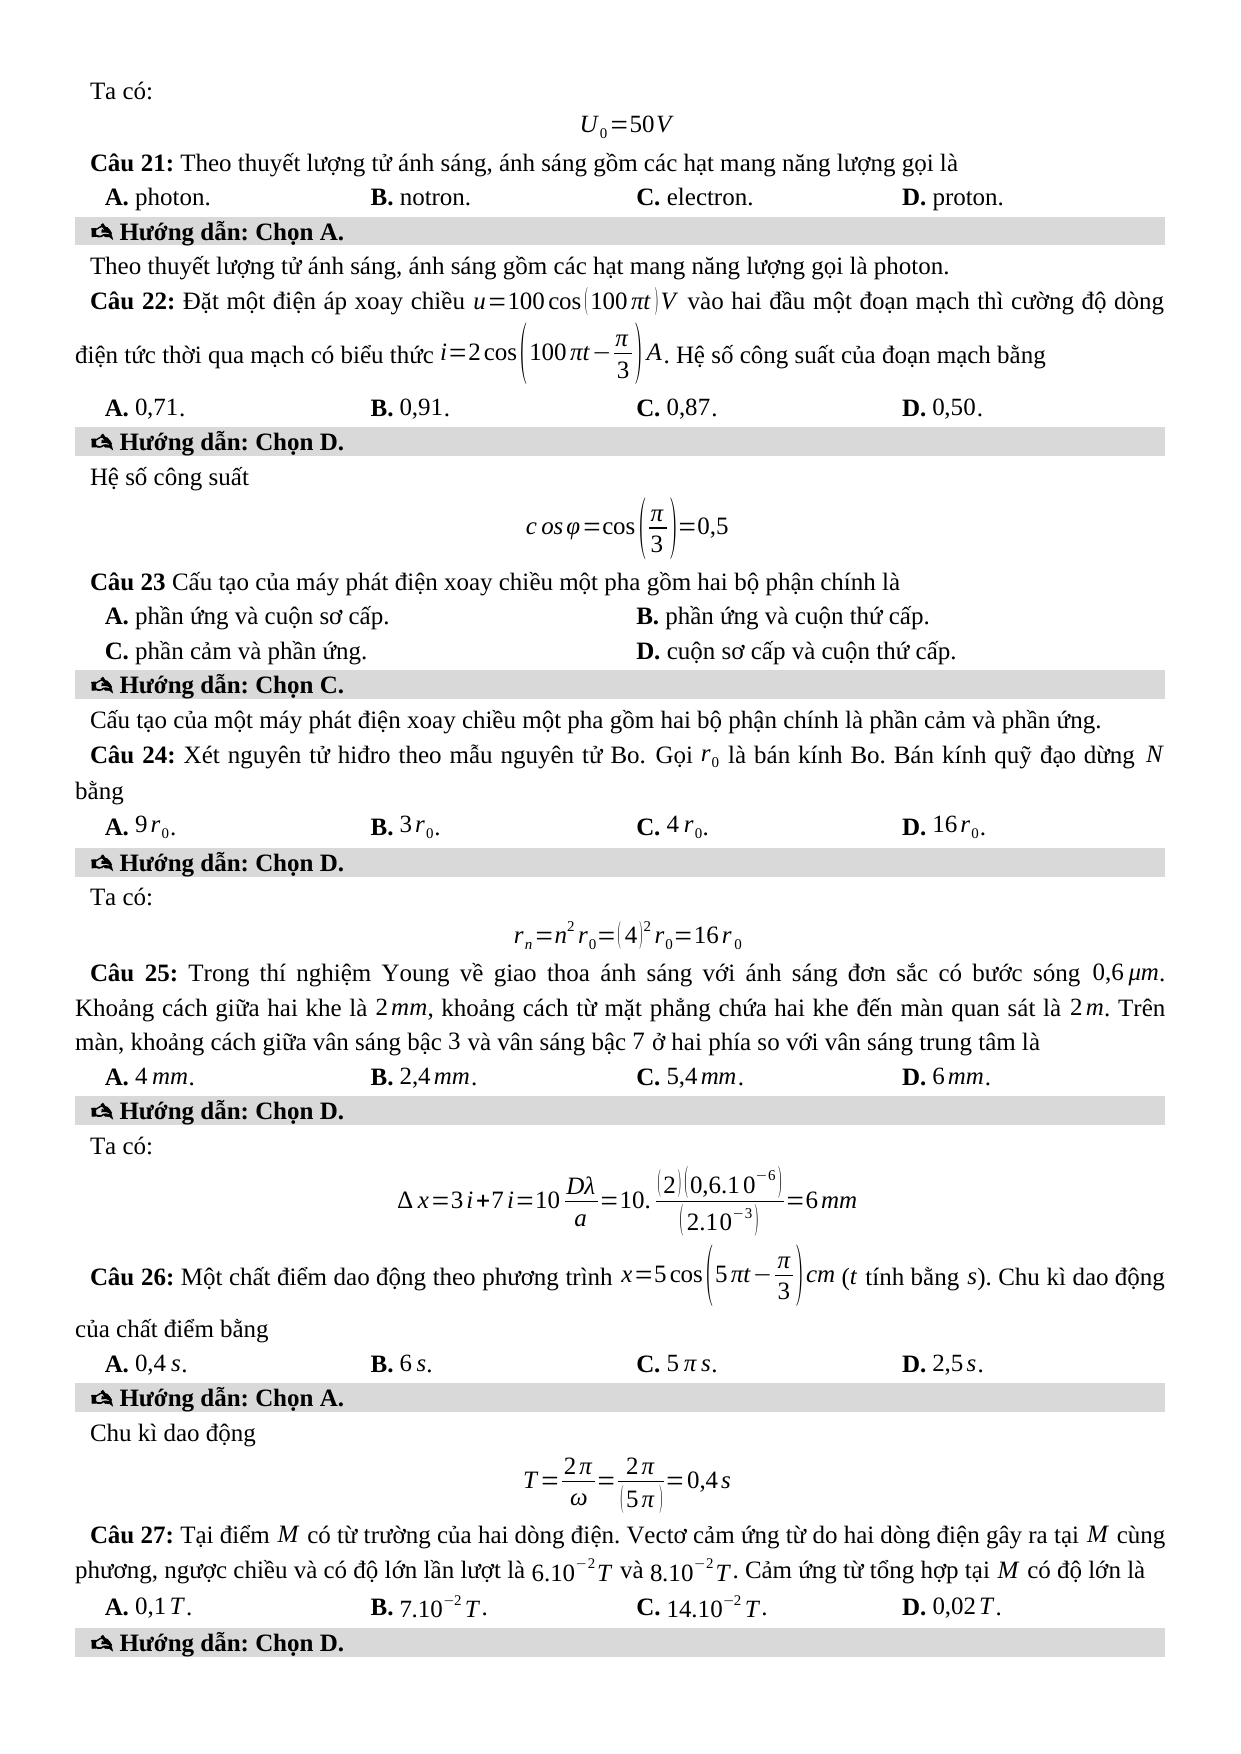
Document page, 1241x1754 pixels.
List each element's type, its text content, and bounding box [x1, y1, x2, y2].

text Câu 25: Trong thí nghiệm Young về giao thoa ánh sáng với ánh sáng đơn sắc có bước sóng . Khoảng cách giữa hai khe là , khoảng cách từ mặt phẳng chứa hai khe đến màn quan sát là . Trên màn, khoảng cách giữa vân sáng bậc và vân sáng bậc ở hai phía so với vân sáng trung tâm là [75, 958, 1165, 1056]
text Ta có: [75, 1131, 1165, 1159]
text A. . B. . C. . D. . [75, 393, 1165, 421]
text Theo thuyết lượng tử ánh sáng, ánh sáng gồm các hạt mang năng lượng gọi là photon. [75, 251, 1165, 280]
text A. . B. . C. . D. . [75, 1062, 1165, 1091]
text Ta có: [75, 76, 1165, 105]
text Câu 21: Theo thuyết lượng tử ánh sáng, ánh sáng gồm các hạt mang năng lượng gọi là [75, 148, 1165, 176]
text Chu kì dao động [75, 1418, 1165, 1447]
text C. phần cảm và phần ứng. D. cuộn sơ cấp và cuộn thứ cấp. [75, 636, 1165, 664]
text Câu 27: Tại điểm có từ trường của hai dòng điện. Vectơ cảm ứng từ do hai dòng điện gây ra tại cùng phương, ngược chiều và có độ lớn lần lượt là và . Cảm ứng từ tổng hợp tại có độ lớn là [75, 1520, 1165, 1586]
text A. . B. . C. . D. . [75, 1349, 1165, 1378]
text A. photon. B. notron. C. electron. D. proton. [75, 182, 1165, 211]
text A. . B. . C. . D. . [75, 1591, 1165, 1622]
text Hệ số công suất [75, 462, 1165, 490]
text A. phần ứng và cuộn sơ cấp. B. phần ứng và cuộn thứ cấp. [75, 601, 1165, 630]
text Hướng dẫn: Chọn D. [75, 1628, 1165, 1657]
text A. . B. . C. . D. . [75, 811, 1165, 842]
text Ta có: [75, 882, 1165, 911]
text Hướng dẫn: Chọn C. [75, 670, 1165, 699]
text Câu 24: Xét nguyên tử hiđro theo mẫu nguyên tử Bo. Gọi là bán kính Bo. Bán kính quỹ đạo dừng bằng [75, 739, 1165, 805]
text Hướng dẫn: Chọn A. [75, 217, 1165, 245]
text Cấu tạo của một máy phát điện xoay chiều một pha gồm hai bộ phận chính là phần cảm và phần ứng. [75, 705, 1165, 733]
text Hướng dẫn: Chọn D. [75, 848, 1165, 877]
text Hướng dẫn: Chọn D. [75, 1096, 1165, 1125]
text Hướng dẫn: Chọn D. [75, 427, 1165, 456]
text Hướng dẫn: Chọn A. [75, 1383, 1165, 1412]
text Câu 26: Một chất điểm dao động theo phương trình ( tính bằng ). Chu kì dao động của chất điểm bằng [75, 1244, 1165, 1343]
text Câu 23 Cấu tạo của máy phát điện xoay chiều một pha gồm hai bộ phận chính là [75, 567, 1165, 596]
text Câu 22: Đặt một điện áp xoay chiều vào hai đầu một đoạn mạch thì cường độ dòng điện tức thời qua mạch có biểu thức . Hệ số công suất của đoạn mạch bằng [75, 286, 1165, 387]
